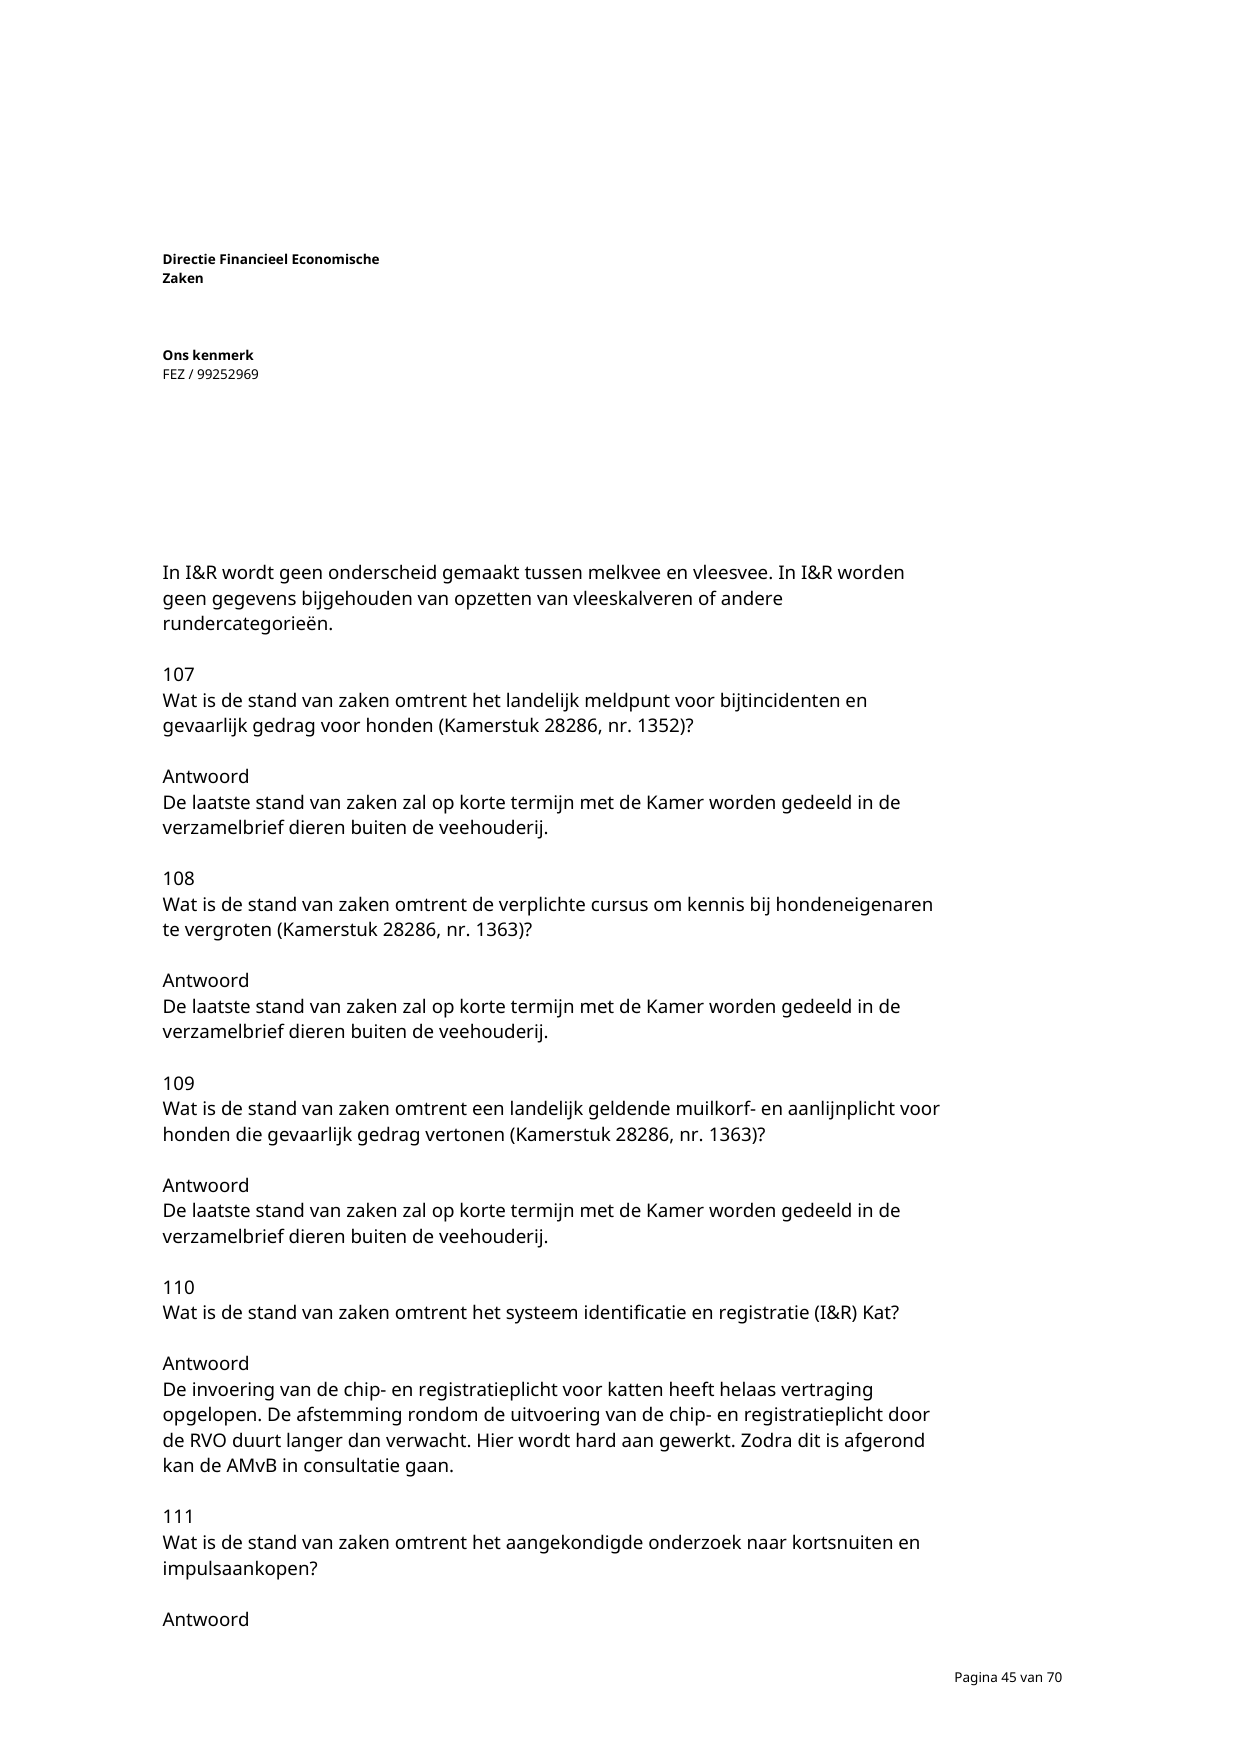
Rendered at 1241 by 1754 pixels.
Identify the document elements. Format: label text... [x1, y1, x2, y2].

text Antwoord [162, 1172, 947, 1197]
text Wat is de stand van zaken omtrent het landelijk meldpunt voor bijtincidenten en gevaarlijk gedrag voor honden (Kamerstuk 28286, nr. 1352)? [162, 687, 947, 738]
text In I&R wordt geen onderscheid gemaakt tussen melkvee en vleesvee. In I&R worden geen gegevens bijgehouden van opzetten van vleeskalveren of andere rundercategorieën. [162, 559, 947, 636]
text Antwoord [162, 764, 947, 789]
text De laatste stand van zaken zal op korte termijn met de Kamer worden gedeeld in de verzamelbrief dieren buiten de veehouderij. [162, 993, 947, 1044]
text De laatste stand van zaken zal op korte termijn met de Kamer worden gedeeld in de verzamelbrief dieren buiten de veehouderij. [162, 789, 947, 840]
text Antwoord [162, 968, 947, 993]
text Antwoord [162, 1606, 947, 1631]
text 110 [162, 1274, 947, 1299]
text Wat is de stand van zaken omtrent de verplichte cursus om kennis bij hondeneigenaren te vergroten (Kamerstuk 28286, nr. 1363)? [162, 891, 947, 942]
text Wat is de stand van zaken omtrent het systeem identificatie en registratie (I&R) Kat? [162, 1299, 947, 1325]
text 109 [162, 1070, 947, 1095]
text Wat is de stand van zaken omtrent het aangekondigde onderzoek naar kortsnuiten en impulsaankopen? [162, 1529, 947, 1580]
text Antwoord [162, 1351, 947, 1376]
text Wat is de stand van zaken omtrent een landelijk geldende muilkorf- en aanlijnplicht voor honden die gevaarlijk gedrag vertonen (Kamerstuk 28286, nr. 1363)? [162, 1095, 947, 1146]
text 108 [162, 866, 947, 891]
text De invoering van de chip- en registratieplicht voor katten heeft helaas vertraging opgelopen. De afstemming rondom de uitvoering van de chip- en registratieplicht door de RVO duurt langer dan verwacht. Hier wordt hard aan gewerkt. Zodra dit is afgerond kan de AMvB in consultatie gaan. [162, 1376, 947, 1478]
text De laatste stand van zaken zal op korte termijn met de Kamer worden gedeeld in de verzamelbrief dieren buiten de veehouderij. [162, 1197, 947, 1248]
text 107 [162, 662, 947, 687]
text 111 [162, 1504, 947, 1529]
